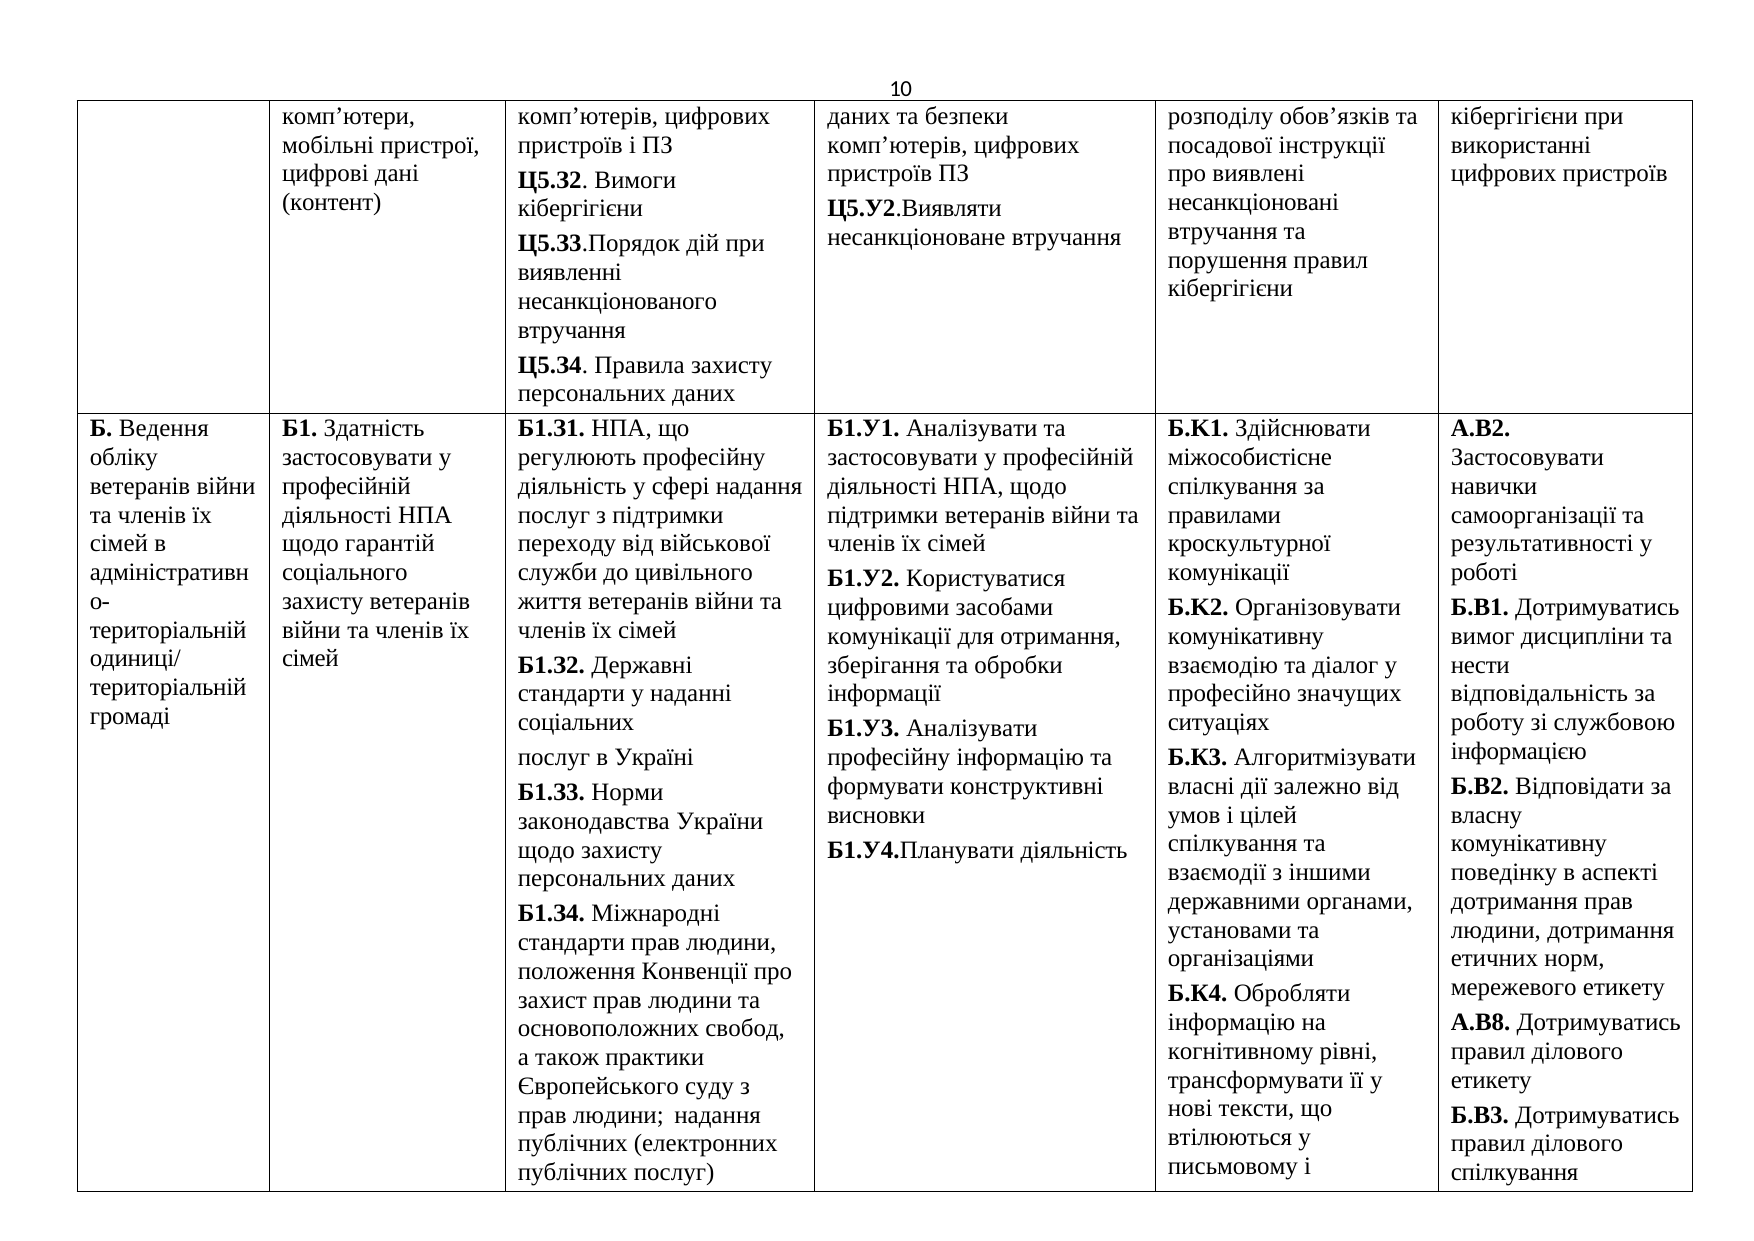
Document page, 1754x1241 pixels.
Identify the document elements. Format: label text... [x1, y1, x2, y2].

table_cell Б1.У1. Аналізувати та застосовувати у професійній діяльності НПА, щодо підтримки ветеранів війни та членів їх сімей Б1.У2. Користуватися цифровими засобами комунікації для отримання, зберігання та обробки інформації Б1.У3. Аналізувати професійну інформацію та формувати конструктивні висновки Б1.У4.Планувати діяльність [815, 414, 1155, 1191]
table_cell [78, 101, 269, 412]
table_cell кібергігієни при використанні цифрових пристроїв [1439, 101, 1692, 412]
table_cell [1439, 414, 1692, 1191]
table_cell Б1.З1. НПА, що регулюють професійну діяльність у сфері надання послуг з підтримки переходу від військової служби до цивільного життя ветеранів війни та членів їх сімей Б1.З2. Державні стандарти у наданні соціальних послуг в Україні Б1.З3. Норми законодавства України щодо захисту персональних даних Б1.З4. Міжнародні стандарти прав людини, положення Конвенції про захист прав людини та основоположних свобод, а також практики Європейського суду з прав людини; надання публічних (електронних публічних послуг) [506, 414, 814, 1191]
table_cell комп’ютерів, цифрових пристроїв і ПЗ Ц5.З2. Вимоги кібергігієни Ц5.З3.Порядок дій при виявленні несанкціонованого втручання Ц5.З4. Правила захисту персональних даних [506, 101, 814, 412]
table_cell розподілу обов’язків та посадової інструкції про виявлені несанкціоновані втручання та порушення правил кібергігієни [1156, 101, 1438, 412]
table_cell даних та безпеки комп’ютерів, цифрових пристроїв ПЗ Ц5.У2.Виявляти несанкціоноване втручання [815, 101, 1155, 412]
table_cell Б1. Здатність застосовувати у професійній діяльності НПА щодо гарантій соціального захисту ветеранів війни та членів їх сімей [270, 414, 505, 1191]
table_cell комп’ютери, мобільні пристрої, цифрові дані (контент) [270, 101, 505, 412]
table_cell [78, 414, 269, 1191]
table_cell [1156, 414, 1438, 1191]
